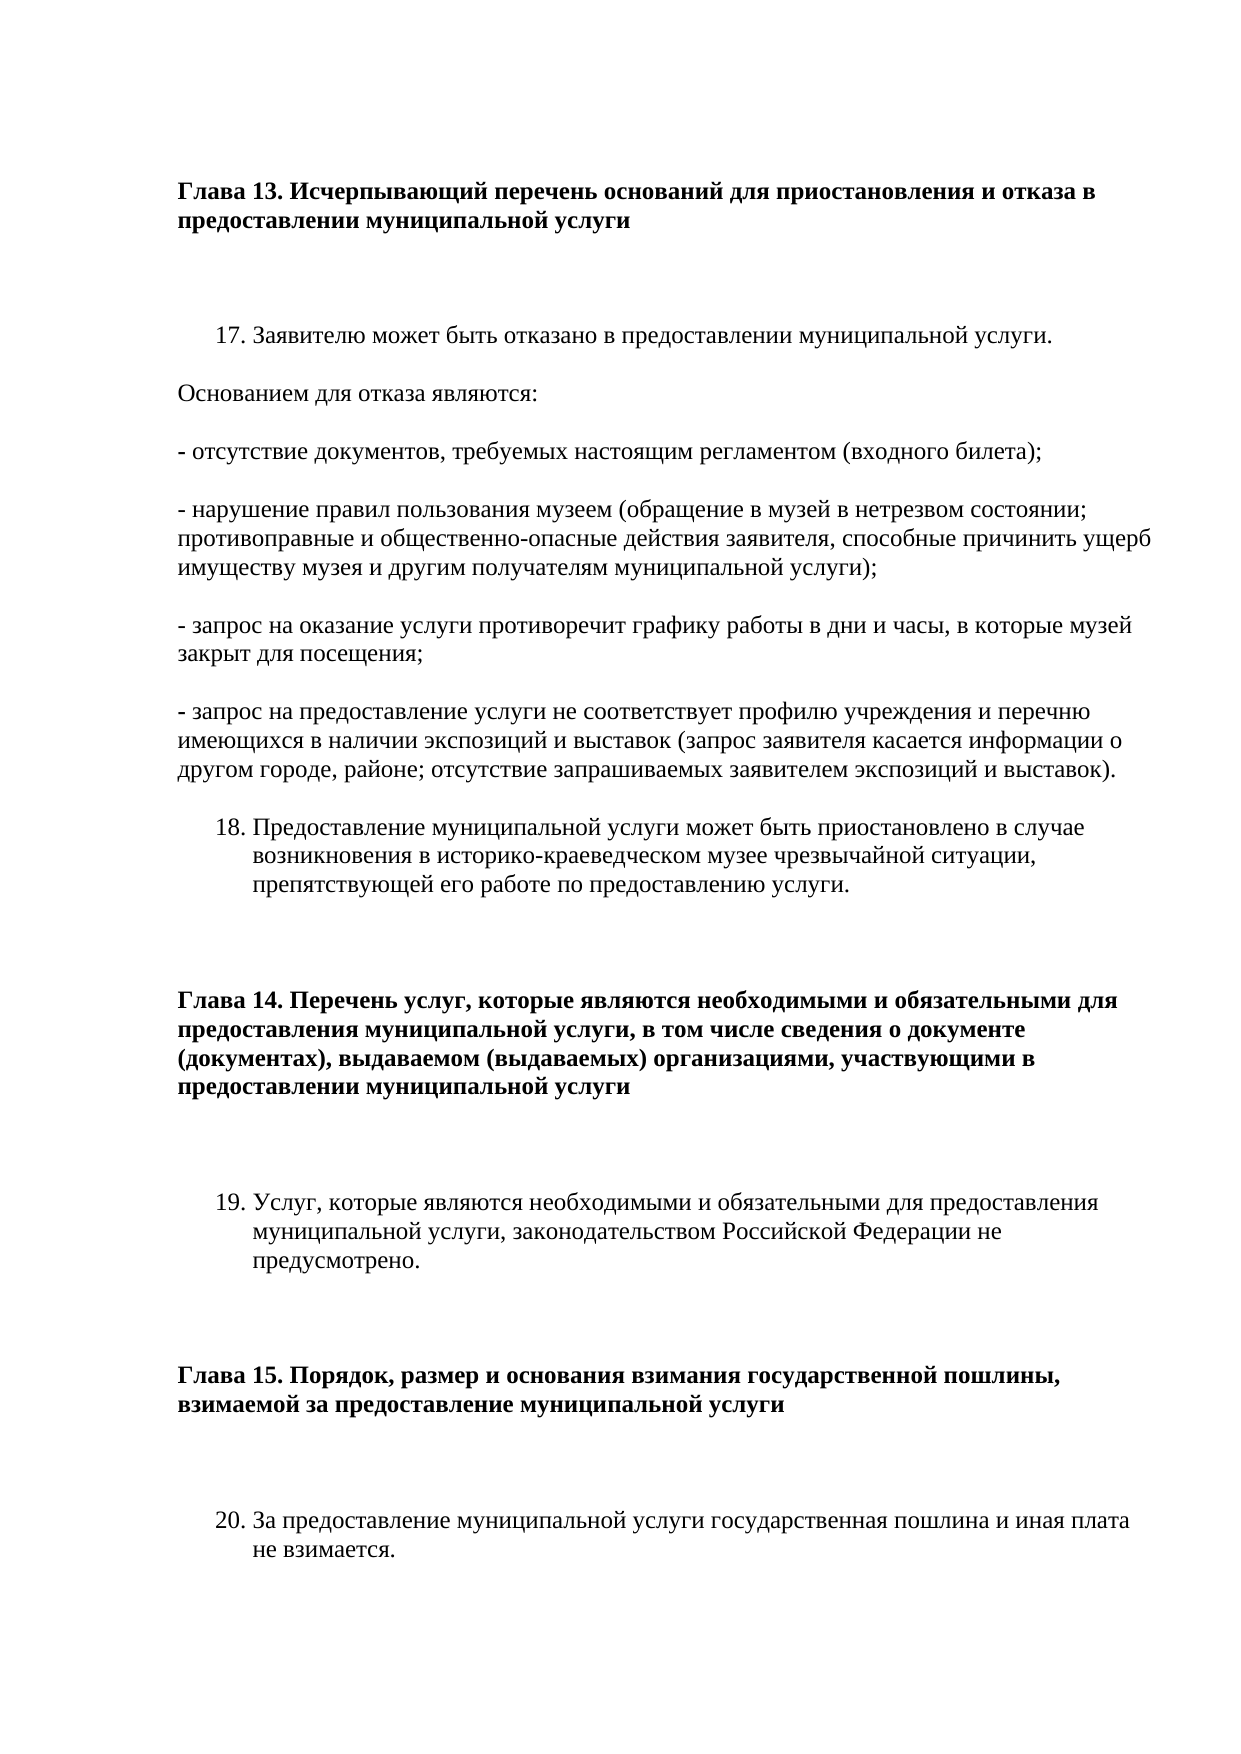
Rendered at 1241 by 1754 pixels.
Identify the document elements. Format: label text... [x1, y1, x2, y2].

text - запрос на предоставление услуги не соответствует профилю учреждения и перечню имеющихся в наличии экспозиций и выставок (запрос заявителя касается информации о другом городе, районе; отсутствие запрашиваемых заявителем экспозиций и выставок). [177, 696, 1152, 783]
text - отсутствие документов, требуемых настоящим регламентом (входного билета); [177, 436, 1152, 465]
list За предоставление муниципальной услуги государственная пошлина и иная плата не взимается. [215, 1505, 1152, 1563]
text Глава 15. Порядок, размер и основания взимания государственной пошлины, взимаемой за предоставление муниципальной услуги [177, 1361, 1152, 1418]
list Предоставление муниципальной услуги может быть приостановлено в случае возникновения в историко-краеведческом музее чрезвычайной ситуации, препятствующей его работе по предоставлению услуги. [215, 812, 1152, 898]
text Основанием для отказа являются: [177, 378, 1152, 407]
text - запрос на оказание услуги противоречит графику работы в дни и часы, в которые музей закрыт для посещения; [177, 610, 1152, 667]
text - нарушение правил пользования музеем (обращение в музей в нетрезвом состоянии; противоправные и общественно-опасные действия заявителя, способные причинить ущерб имуществу музея и другим получателям муниципальной услуги); [177, 494, 1152, 581]
text Глава 13. Исчерпывающий перечень оснований для приостановления и отказа в предоставлении муниципальной услуги [177, 176, 1152, 233]
text Глава 14. Перечень услуг, которые являются необходимыми и обязательными для предоставления муниципальной услуги, в том числе сведения о документе (документах), выдаваемом (выдаваемых) организациями, участвующими в предоставлении муниципальной услуги [177, 985, 1152, 1100]
list Услуг, которые являются необходимыми и обязательными для предоставления муниципальной услуги, законодательством Российской Федерации не предусмотрено. [215, 1187, 1152, 1273]
list Заявителю может быть отказано в предоставлении муниципальной услуги. [215, 321, 1152, 349]
